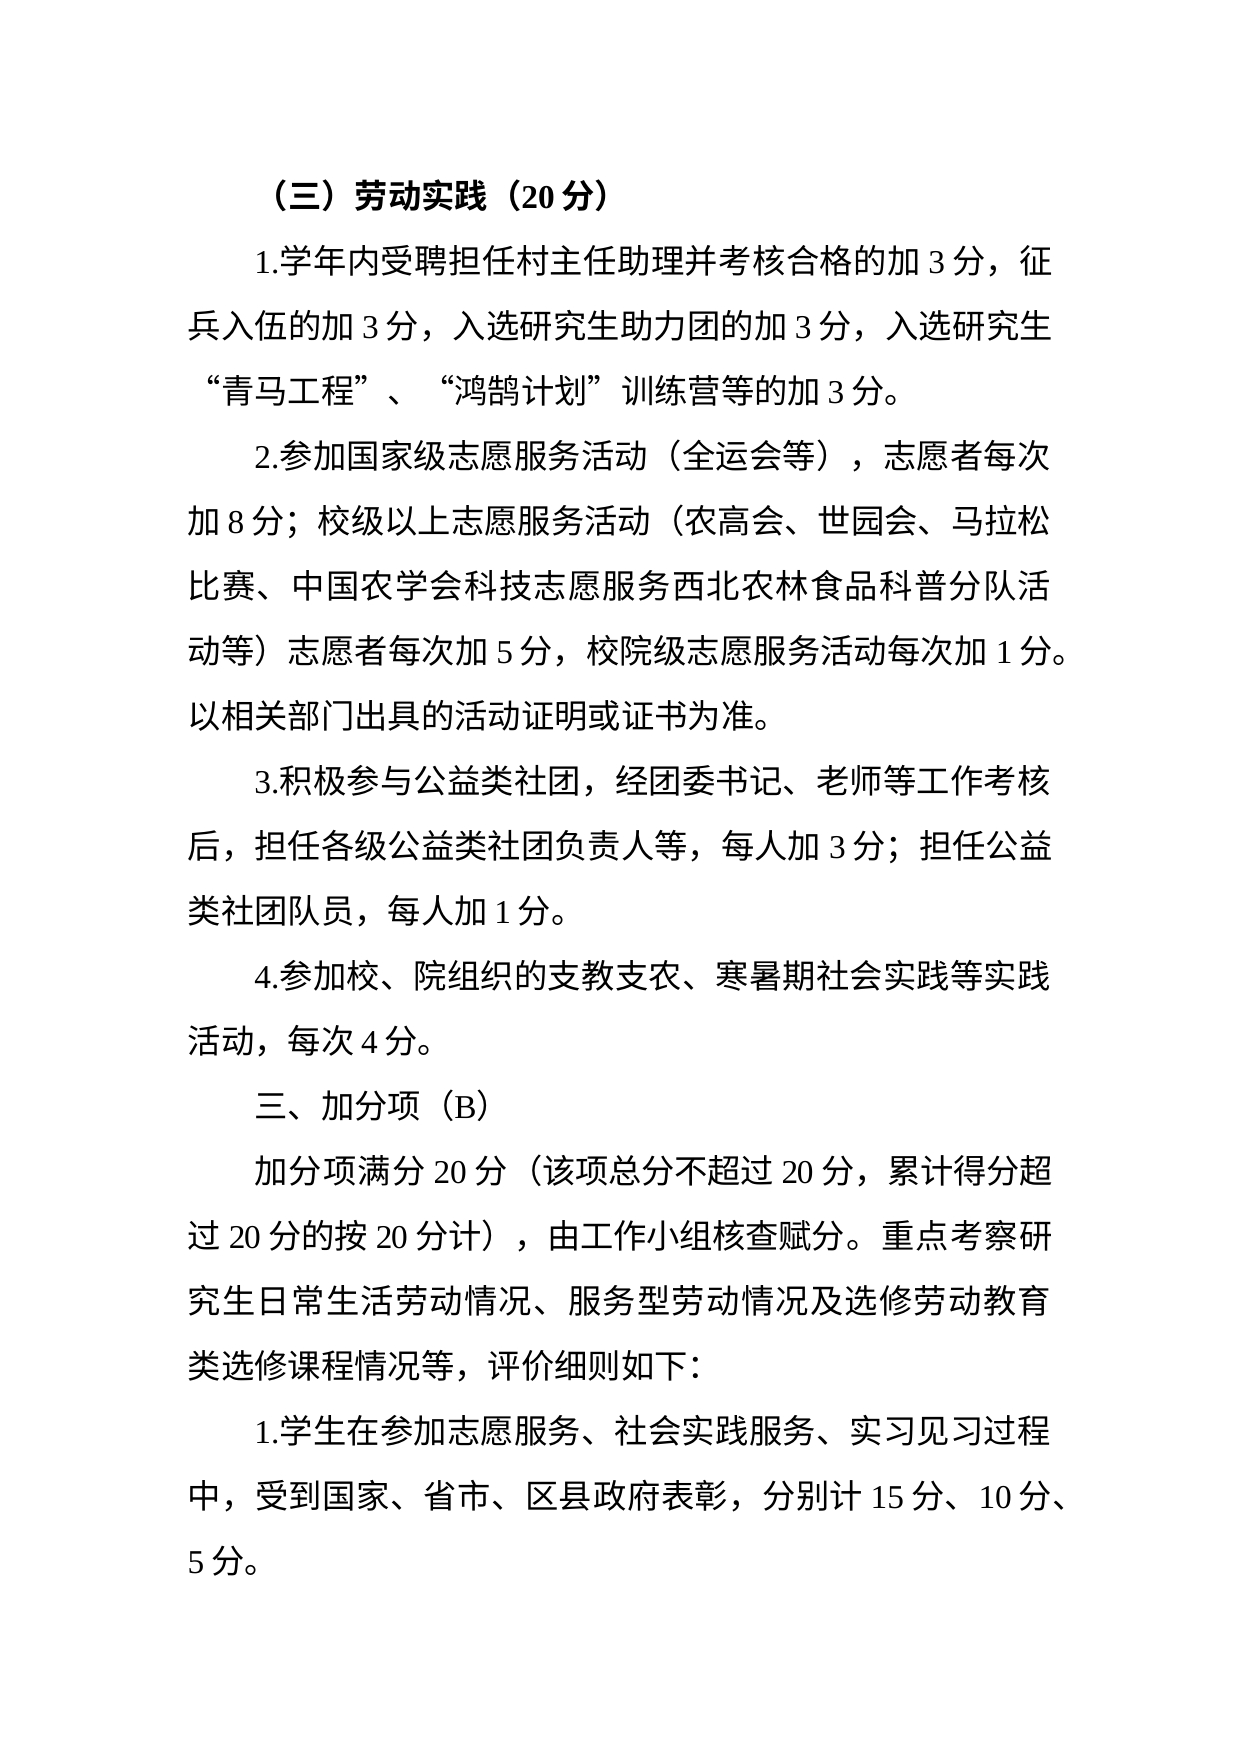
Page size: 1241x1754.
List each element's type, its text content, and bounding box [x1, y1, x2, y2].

text 三、加分项（B） [187, 1072, 1053, 1137]
text 2.参加国家级志愿服务活动（全运会等），志愿者每次加8分；校级以上志愿服务活动（农高会、世园会、马拉松比赛、中国农学会科技志愿服务西北农林食品科普分队活动等）志愿者每次加5分，校院级志愿服务活动每次加1分。以相关部门出具的活动证明或证书为准。 [187, 422, 1053, 747]
text 1.学年内受聘担任村主任助理并考核合格的加3分，征兵入伍的加3分，入选研究生助力团的加3分，入选研究生“青马工程”、“鸿鹄计划”训练营等的加3分。 [187, 227, 1053, 422]
text 3.积极参与公益类社团，经团委书记、老师等工作考核后，担任各级公益类社团负责人等，每人加3分；担任公益类社团队员，每人加1分。 [187, 747, 1053, 942]
text 加分项满分20分（该项总分不超过20分，累计得分超过20分的按20分计），由工作小组核查赋分。重点考察研究生日常生活劳动情况、服务型劳动情况及选修劳动教育类选修课程情况等，评价细则如下： [187, 1137, 1053, 1397]
text 1.学生在参加志愿服务、社会实践服务、实习见习过程中，受到国家、省市、区县政府表彰，分别计15分、10分、5分。 [187, 1397, 1053, 1592]
text （三）劳动实践（20分） [187, 162, 1053, 227]
text 4.参加校、院组织的支教支农、寒暑期社会实践等实践活动，每次4分。 [187, 942, 1053, 1072]
